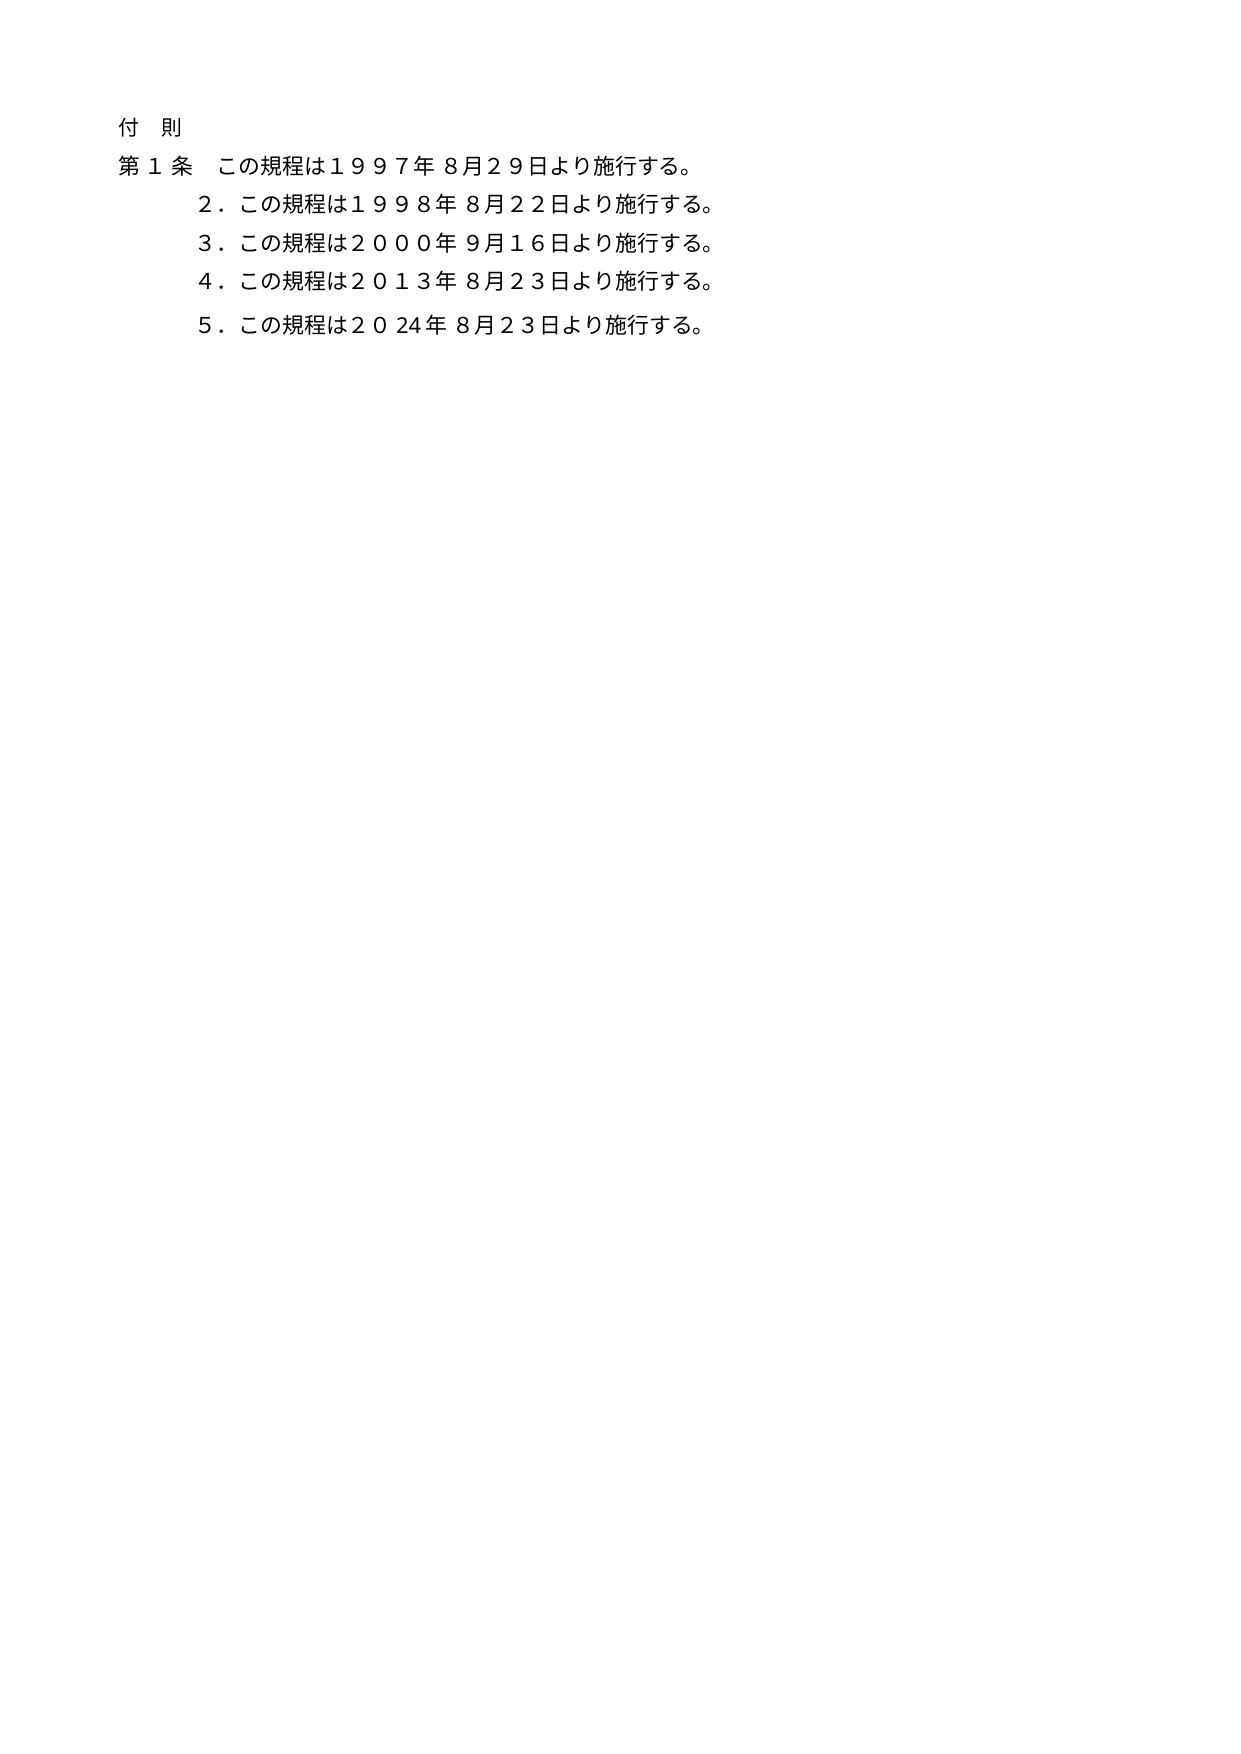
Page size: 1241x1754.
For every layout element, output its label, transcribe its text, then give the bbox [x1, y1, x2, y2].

text ２．この規程は１９９８年 ８月２２日より施行する。 [194, 195, 1219, 217]
text ４．この規程は２０１３年 ８月２３日より施行する。 [194, 272, 1219, 294]
text 付 則 [118, 118, 1219, 140]
text ５．この規程は２０24年 ８月２３日より施行する。 [194, 316, 1219, 338]
text ３．この規程は２０００年 ９月１６日より施行する。 [194, 234, 1219, 256]
text 第 １ 条 この規程は１９９７年 ８月２９日より施行する。 [118, 157, 1219, 178]
